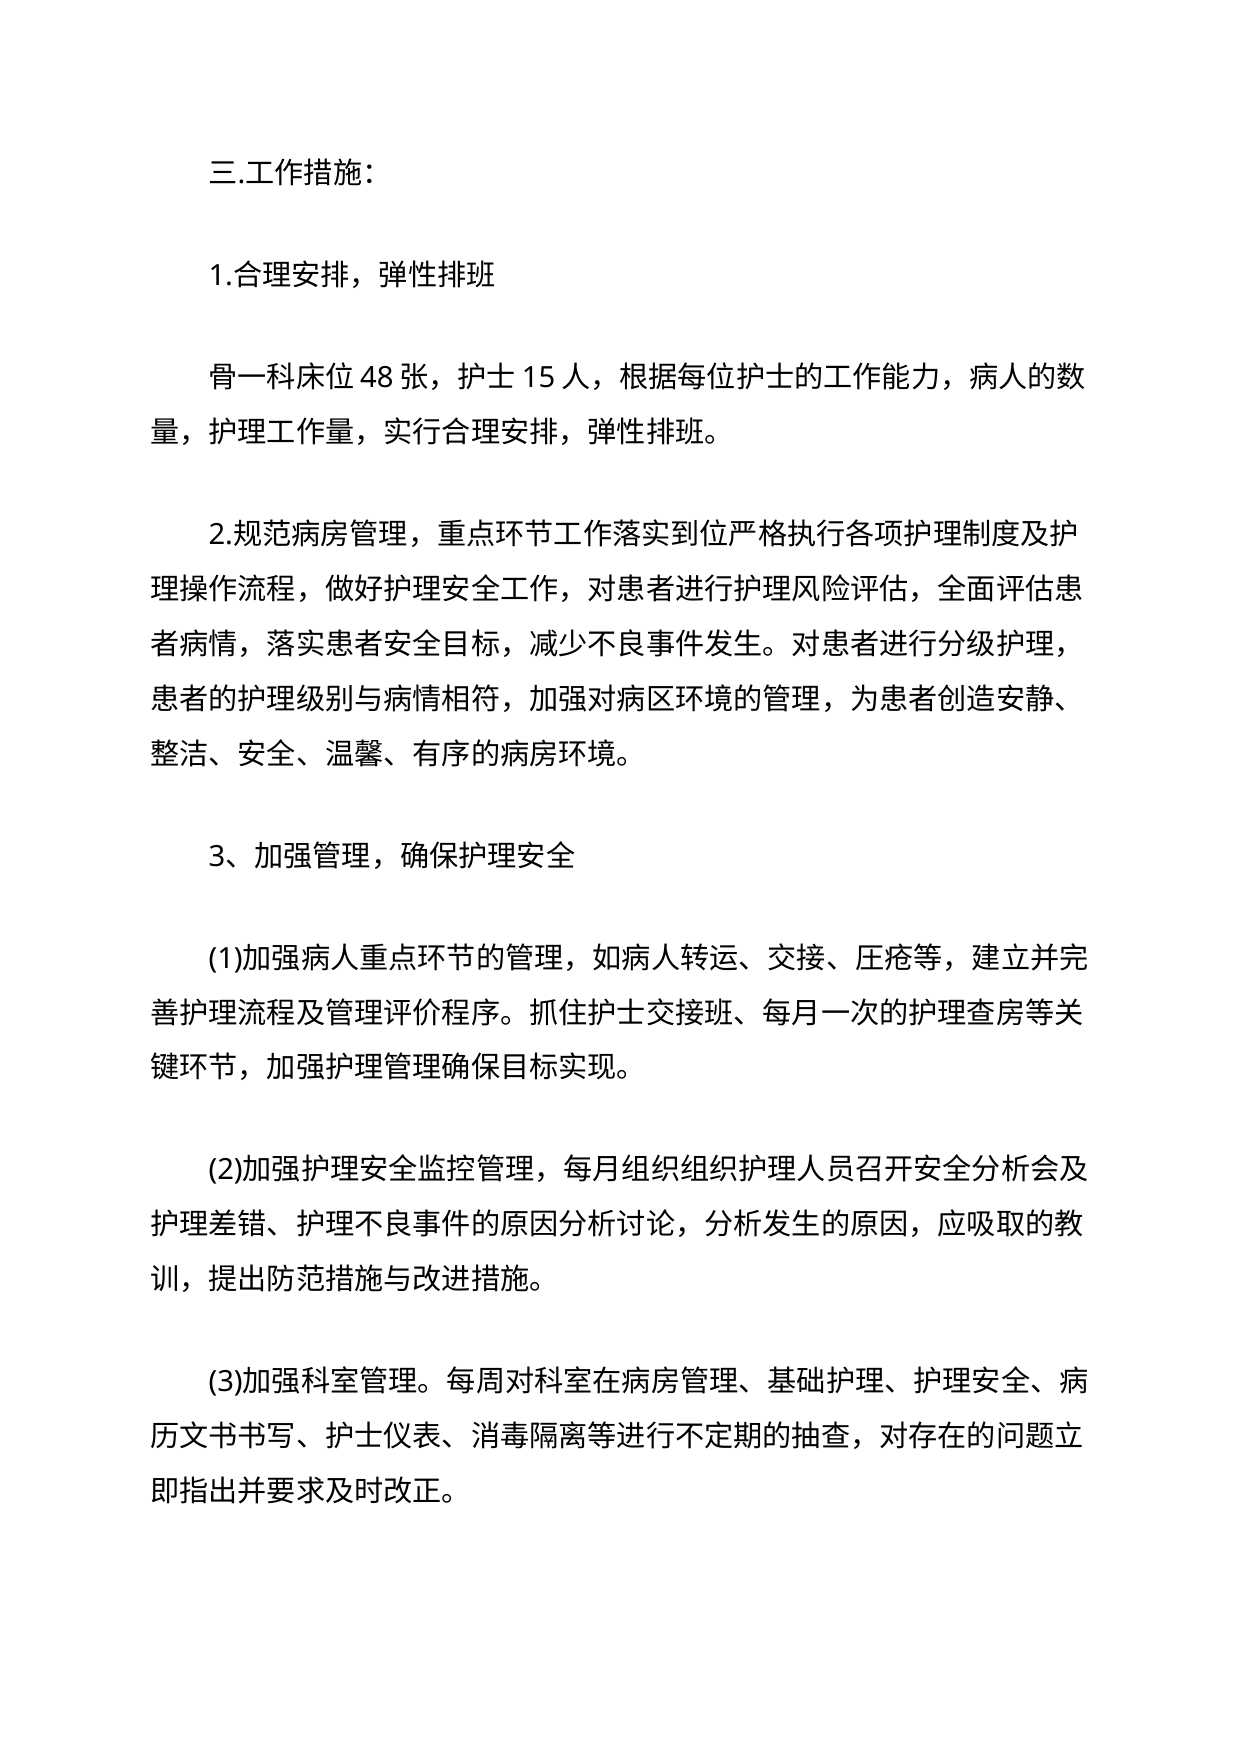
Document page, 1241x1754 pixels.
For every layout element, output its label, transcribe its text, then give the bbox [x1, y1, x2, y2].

text (3)加强科室管理。每周对科室在病房管理、基础护理、护理安全、病历文书书写、护士仪表、消毒隔离等进行不定期的抽查，对存在的问题立即指出并要求及时改正。 [150, 1357, 1090, 1510]
text 骨一科床位48张，护士15人，根据每位护士的工作能力，病人的数量，护理工作量，实行合理安排，弹性排班。 [150, 354, 1090, 451]
text 三.工作措施： [150, 150, 1090, 192]
text (1)加强病人重点环节的管理，如病人转运、交接、圧疮等，建立并完善护理流程及管理评价程序。抓住护士交接班、每月一次的护理查房等关键环节，加强护理管理确保目标实现。 [150, 934, 1090, 1086]
text 2.规范病房管理，重点环节工作落实到位严格执行各项护理制度及护理操作流程，做好护理安全工作，对患者进行护理风险评估，全面评估患者病情，落实患者安全目标，减少不良事件发生。对患者进行分级护理，患者的护理级别与病情相符，加强对病区环境的管理，为患者创造安静、整洁、安全、温馨、有序的病房环境。 [150, 511, 1090, 773]
text 3、加强管理，确保护理安全 [150, 832, 1090, 874]
text (2)加强护理安全监控管理，每月组织组织护理人员召开安全分析会及护理差错、护理不良事件的原因分析讨论，分析发生的原因，应吸取的教训，提出防范措施与改进措施。 [150, 1146, 1090, 1298]
text 1.合理安排，弹性排班 [150, 252, 1090, 294]
